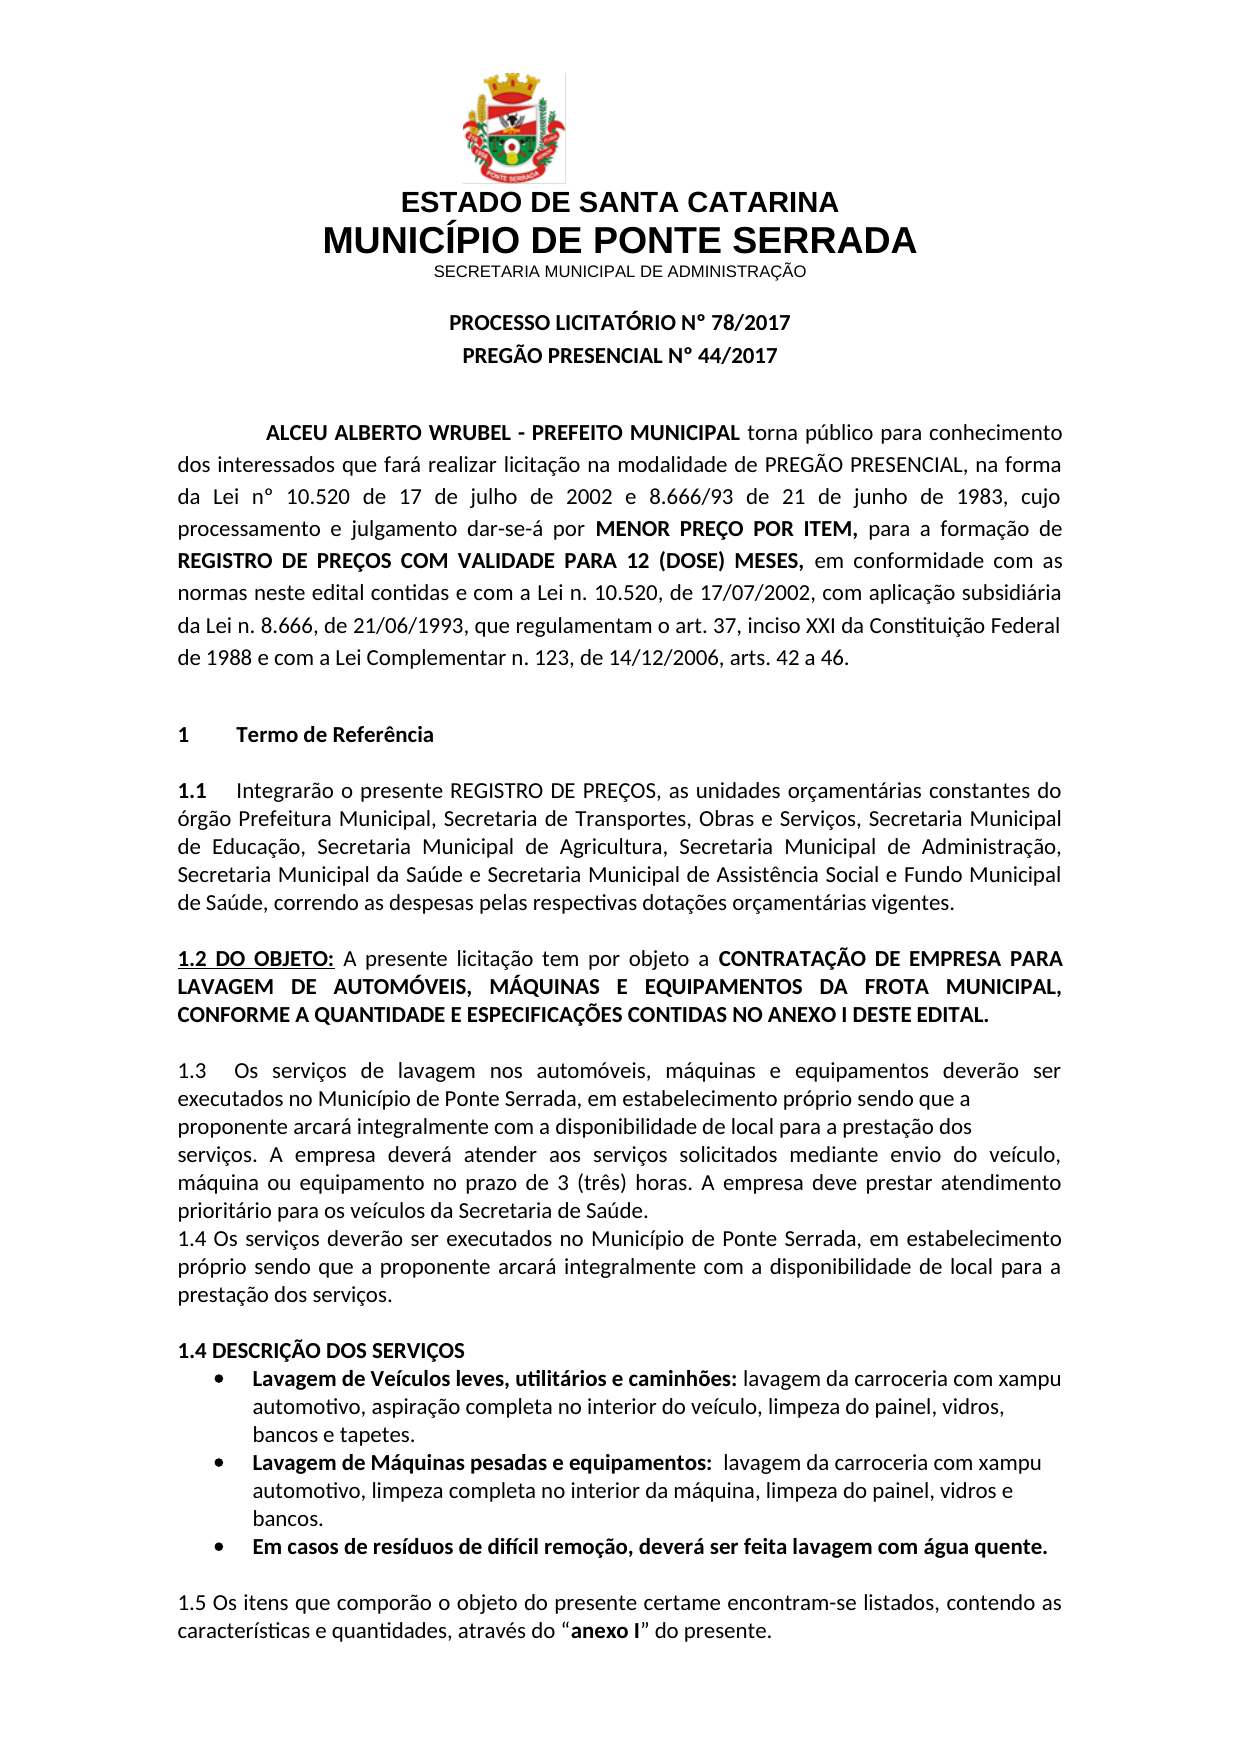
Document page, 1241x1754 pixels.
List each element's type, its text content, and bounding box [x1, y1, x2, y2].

list Em casos de resíduos de difícil remoção, deverá ser feita lavagem com água quente. [215, 1532, 1063, 1560]
text PROCESSO LICITATÓRIO Nº 78/2017 [112, 308, 1063, 337]
text 1.2 DO OBJETO: A presente licitação tem por objeto a CONTRATAÇÃO DE EMPRESA PARA LAVAGEM DE AUTOMÓVEIS, MÁQUINAS E EQUIPAMENTOS DA FROTA MUNICIPAL, CONFORME A QUANTIDADE E ESPECIFICAÇÕES CONTIDAS NO ANEXO I DESTE EDITAL. [177, 944, 1063, 1028]
text 1.5 Os itens que comporão o objeto do presente certame encontram-se listados, contendo as características e quantidades, através do “anexo I” do presente. [177, 1588, 1063, 1644]
text 1.4 DESCRIÇÃO DOS SERVIÇOS [177, 1336, 1063, 1364]
text proponente arcará integralmente com a disponibilidade de local para a prestação dos [177, 1112, 1063, 1140]
text ALCEU ALBERTO WRUBEL - PREFEITO MUNICIPAL torna público para conhecimento dos interessados que fará realizar licitação na modalidade de PREGÃO PRESENCIAL, na forma da Lei nº 10.520 de 17 de julho de 2002 e 8.666/93 de 21 de junho de 1983, cujo processamento e julgamento dar-se-á por MENOR PREÇO POR ITEM, para a formação de REGISTRO DE PREÇOS COM VALIDADE PARA 12 (DOSE) MESES, em conformidade com as normas neste edital contidas e com a Lei n. 10.520, de 17/07/2002, com aplicação subsidiária da Lei n. 8.666, de 21/06/1993, que regulamentam o art. 37, inciso XXI da Constituição Federal de 1988 e com a Lei Complementar n. 123, de 14/12/2006, arts. 46. [177, 418, 1063, 671]
list 1.4 Os serviços deverão ser executados no Município de Ponte Serrada, em estabelecimento próprio sendo que a proponente arcará integralmente com a disponibilidade de local para a prestação dos serviços. [177, 1224, 1063, 1308]
text 1.3 Os serviços de lavagem nos automóveis, máquinas e equipamentos deverão ser executados no Município de Ponte Serrada, em estabelecimento próprio sendo que a [177, 1056, 1063, 1112]
list Lavagem de Veículos leves, utilitários e caminhões: lavagem da carroceria com xampu automotivo, aspiração completa no interior do veículo, limpeza do painel, vidros, bancos e tapetes. [215, 1364, 1063, 1448]
text PREGÃO PRESENCIAL Nº 44/2017 [112, 341, 1063, 369]
list Termo de Referência [177, 720, 1063, 748]
list Lavagem de Máquinas pesadas e equipamentos: lavagem da carroceria com xampu automotivo, limpeza completa no interior da máquina, limpeza do painel, vidros e bancos. [215, 1448, 1063, 1532]
picture [462, 73, 567, 185]
text serviços. A empresa deverá atender aos serviços solicitados mediante envio do veículo, máquina ou equipamento no prazo de 3 (três) horas. A empresa deve prestar atendimento prioritário para os veículos da Secretaria de Saúde. [177, 1140, 1063, 1224]
list Integrarão o presente REGISTRO DE PREÇOS, as unidades orçamentárias constantes do órgão Prefeitura Municipal, Secretaria de Transportes, Obras e Serviços, Secretaria Municipal de Educação, Secretaria Municipal de Agricultura, Secretaria Municipal de Administração, Secretaria Municipal da Saúde e Secretaria Municipal de Assistência Social e Fundo Municipal de Saúde, correndo as despesas pelas respectivas dotações orçamentárias vigentes. [177, 776, 1063, 916]
